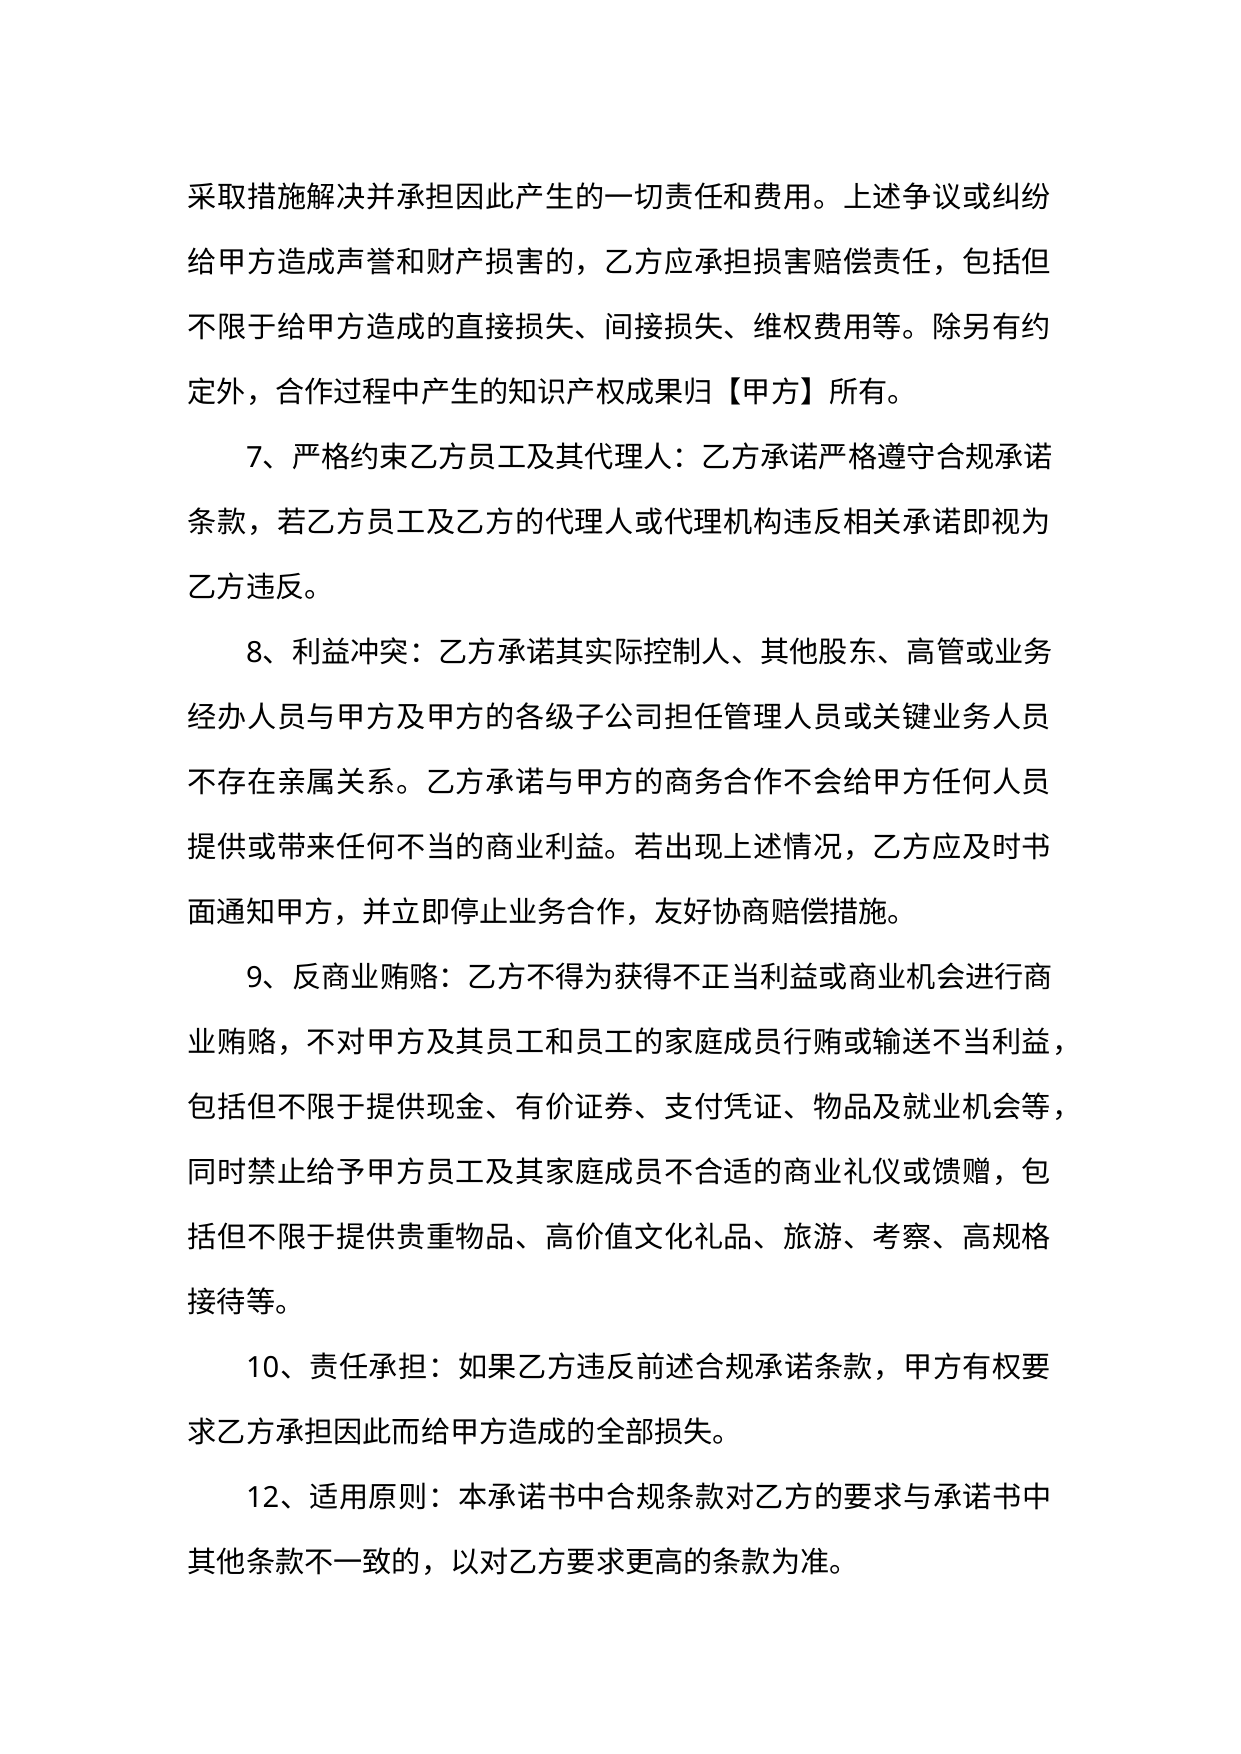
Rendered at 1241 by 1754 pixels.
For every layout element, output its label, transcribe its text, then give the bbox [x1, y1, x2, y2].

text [187, 162, 1053, 422]
text 9、反商业贿赂：乙方不得为获得不正当利益或商业机会进行商业贿赂，不对甲方及其员工和员工的家庭成员行贿或输送不当利益，包括但不限于提供现金、有价证券、支付凭证、物品及就业机会等，同时禁止给予甲方员工及其家庭成员不合适的商业礼仪或馈赠，包括但不限于提供贵重物品、高价值文化礼品、旅游、考察、高规格接待等。 [187, 942, 1053, 1332]
text 10、责任承担：如果乙方违反前述合规承诺条款，甲方有权要求乙方承担因此而给甲方造成的全部损失。 [187, 1332, 1053, 1462]
text 8、利益冲突：乙方承诺其实际控制人、其他股东、高管或业务经办人员与甲方及甲方的各级子公司担任管理人员或关键业务人员不存在亲属关系。乙方承诺与甲方的商务合作不会给甲方任何人员提供或带来任何不当的商业利益。若出现上述情况，乙方应及时书面通知甲方，并立即停止业务合作，友好协商赔偿措施。 [187, 617, 1053, 942]
text 7、严格约束乙方员工及其代理人：乙方承诺严格遵守合规承诺条款，若乙方员工及乙方的代理人或代理机构违反相关承诺即视为乙方违反。 [187, 422, 1053, 617]
text 12、适用原则：本承诺书中合规条款对乙方的要求与承诺书中其他条款不一致的，以对乙方要求更高的条款为准。 [187, 1462, 1053, 1592]
